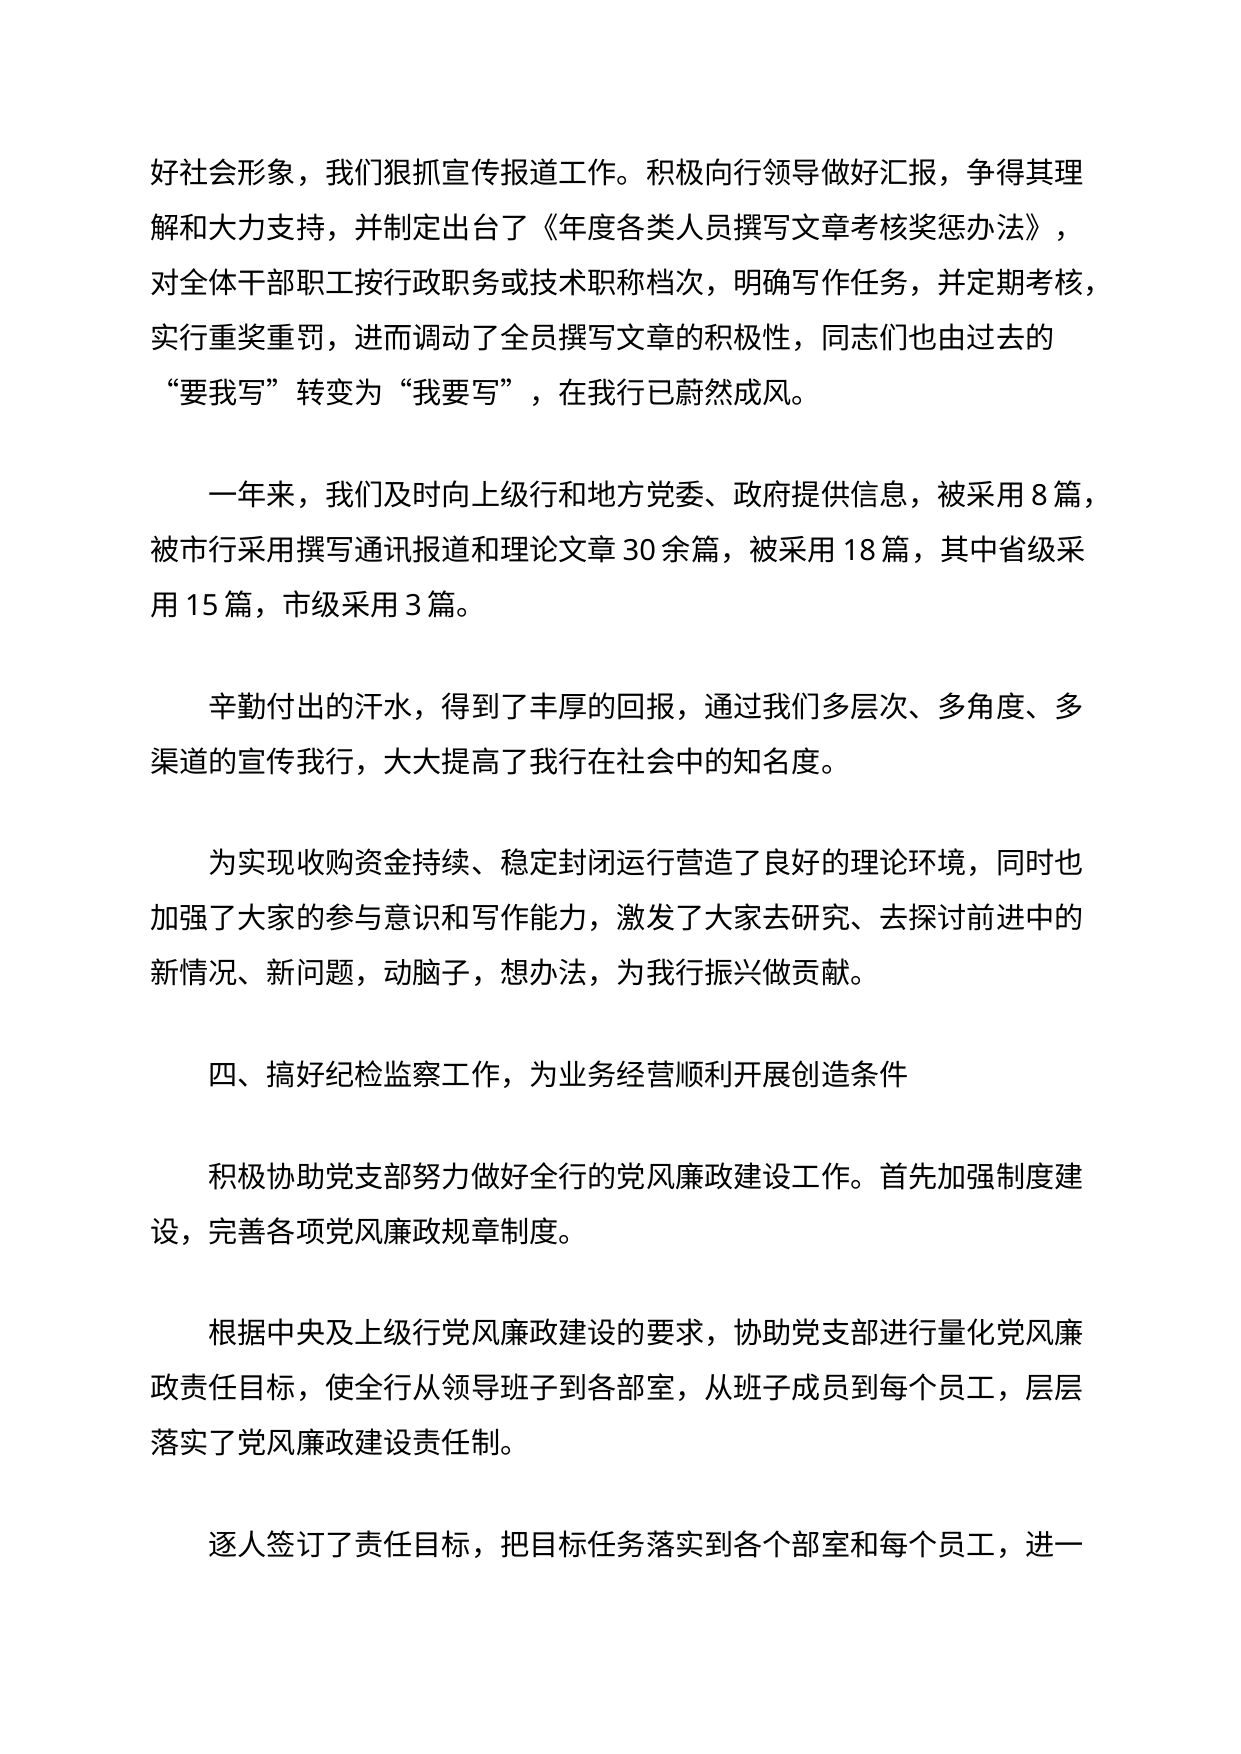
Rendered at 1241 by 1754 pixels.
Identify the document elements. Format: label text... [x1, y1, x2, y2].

text 一年来，我们及时向上级行和地方党委、政府提供信息，被采用8篇，被市行采用撰写通讯报道和理论文章30余篇，被采用18篇，其中省级采用15篇，市级采用3篇。 [150, 471, 1090, 624]
text 积极协助党支部努力做好全行的党风廉政建设工作。首先加强制度建设，完善各项党风廉政规章制度。 [150, 1153, 1090, 1251]
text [150, 150, 1090, 412]
text 为实现收购资金持续、稳定封闭运行营造了良好的理论环境，同时也加强了大家的参与意识和写作能力，激发了大家去研究、去探讨前进中的新情况、新问题，动脑子，想办法，为我行振兴做贡献。 [150, 840, 1090, 992]
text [150, 1522, 1090, 1564]
text 辛勤付出的汗水，得到了丰厚的回报，通过我们多层次、多角度、多渠道的宣传我行，大大提高了我行在社会中的知名度。 [150, 683, 1090, 781]
text 根据中央及上级行党风廉政建设的要求，协助党支部进行量化党风廉政责任目标，使全行从领导班子到各部室，从班子成员到每个员工，层层落实了党风廉政建设责任制。 [150, 1310, 1090, 1462]
text 四、搞好纪检监察工作，为业务经营顺利开展创造条件 [150, 1052, 1090, 1094]
